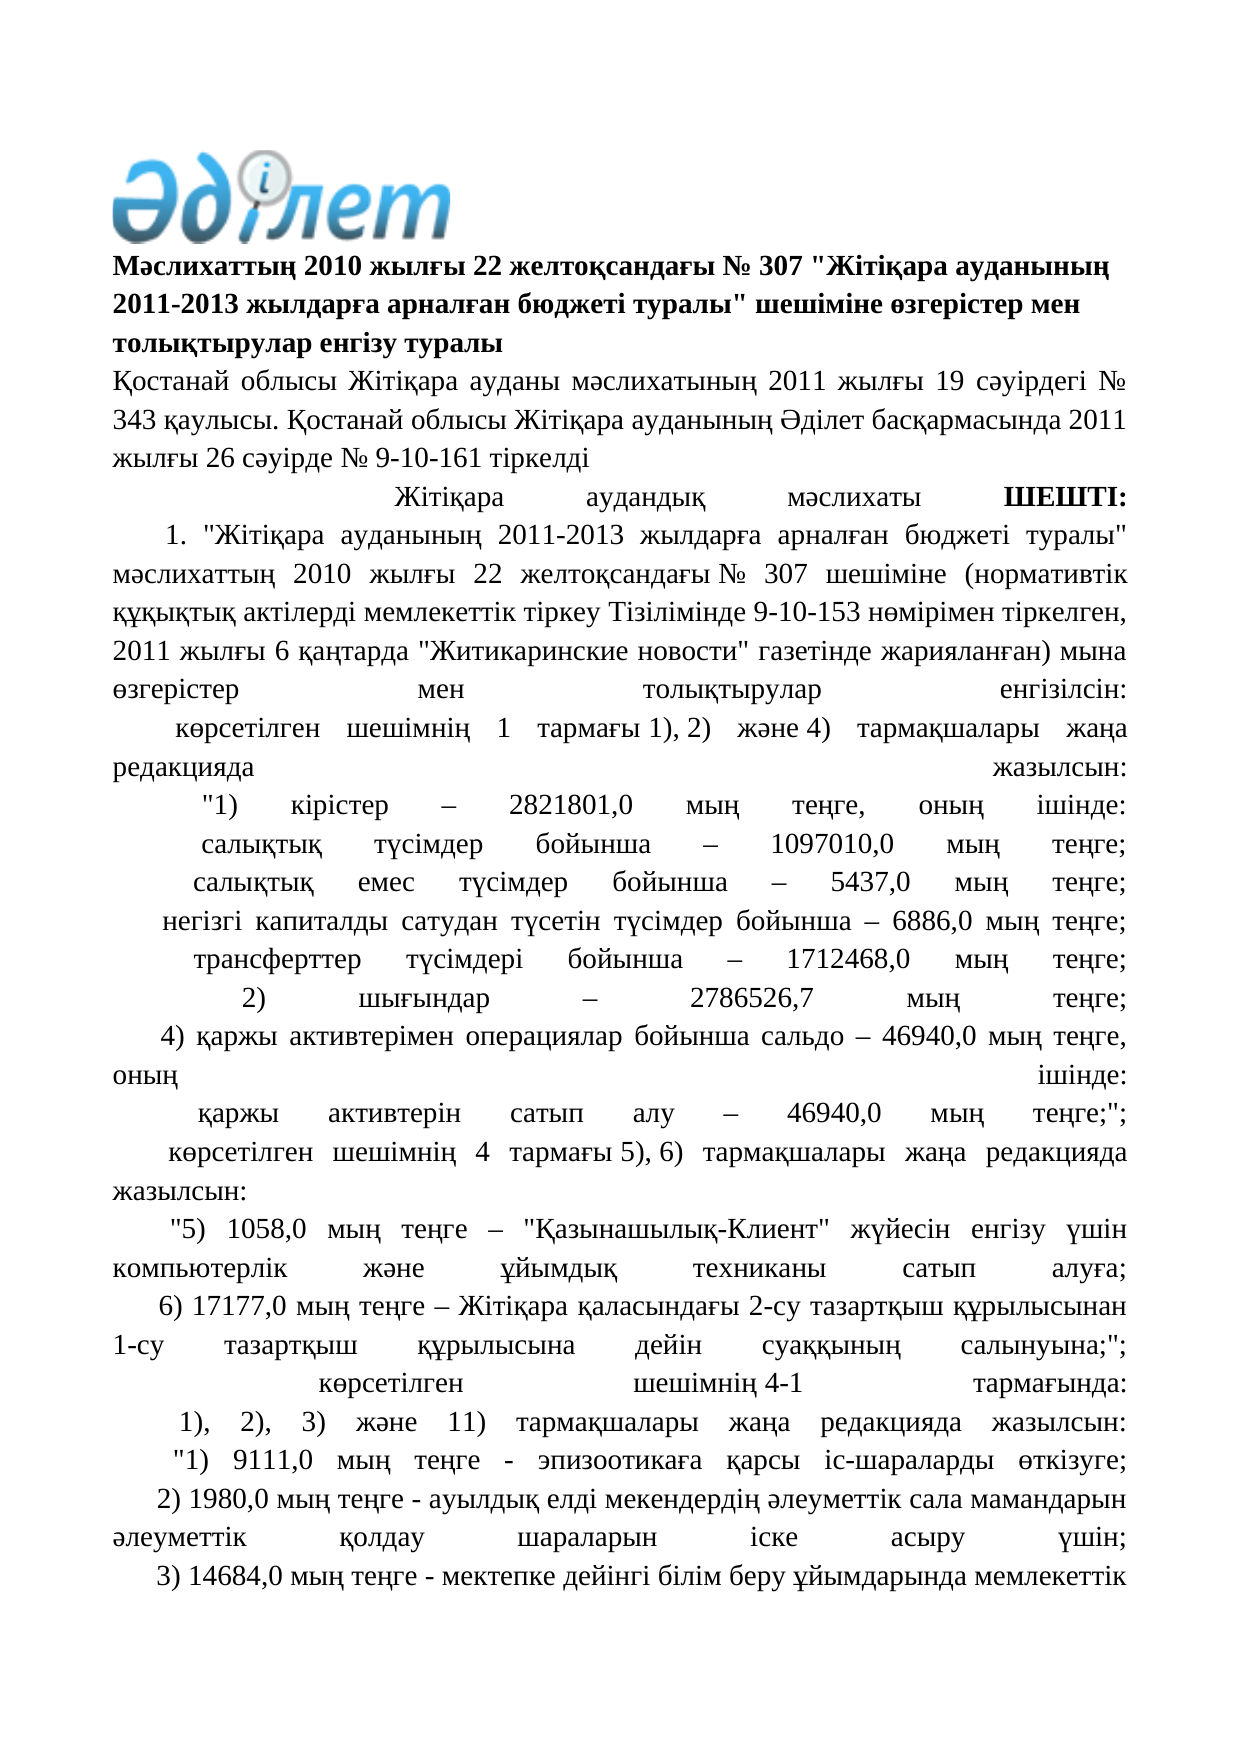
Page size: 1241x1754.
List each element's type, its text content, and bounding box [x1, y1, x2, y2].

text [112, 479, 1128, 1592]
text Мәслихаттың 2010 жылғы 22 желтоқсандағы № 307 "Жітіқара ауданының 2011-2013 жылдарға арналған бюджеті туралы" шешіміне өзгерістер мен толықтырулар енгізу туралы [112, 248, 1128, 358]
picture [112, 150, 451, 244]
text Қостанай облысы Жітіқара ауданы мәслихатының 2011 жылғы 19 сәуірдегі № 343 қаулысы. Қостанай облысы Жітіқара ауданының Әділет басқармасында 2011 жылғы 26 сәуірде № 9-10-161 тіркелді [112, 363, 1128, 474]
